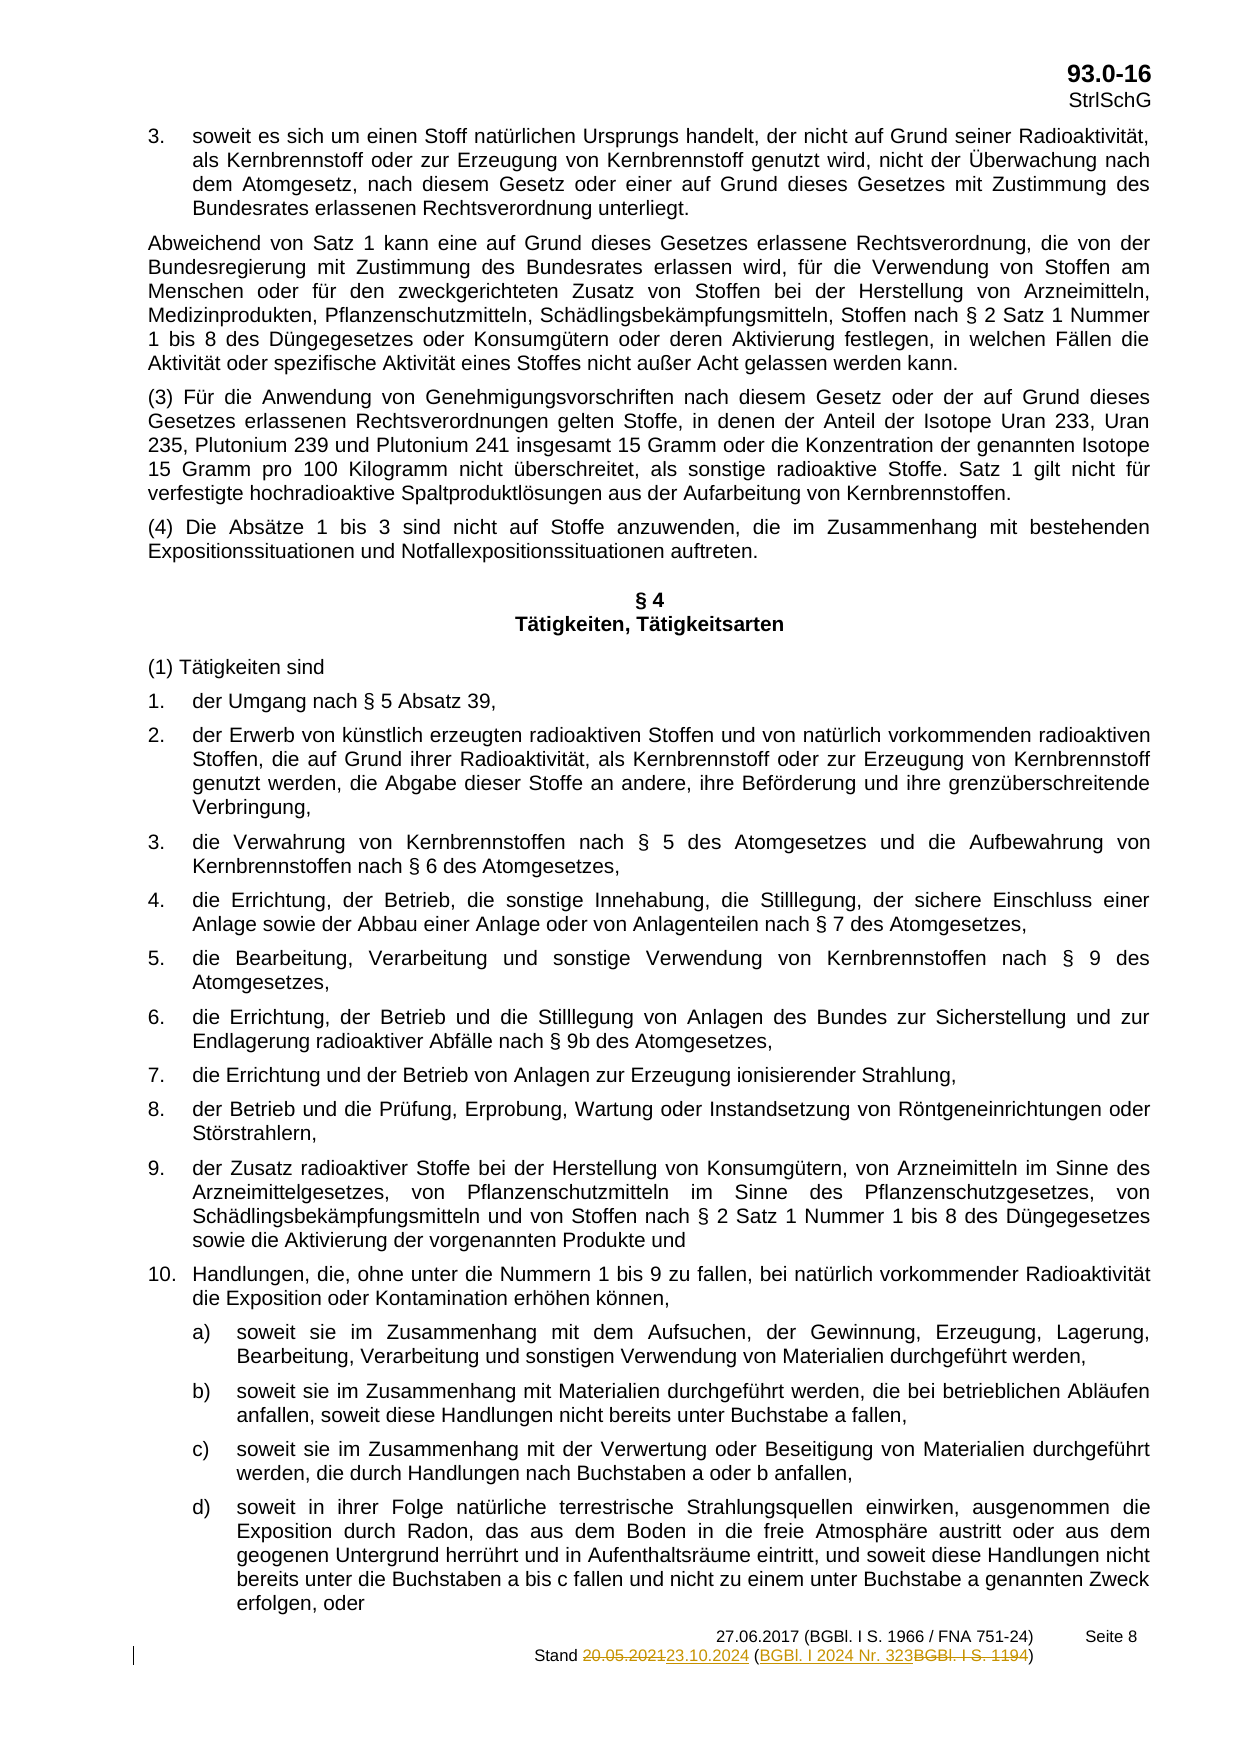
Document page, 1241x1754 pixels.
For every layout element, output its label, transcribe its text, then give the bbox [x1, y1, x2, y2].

text 6. die Errichtung, der Betrieb und die Stilllegung von Anlagen des Bundes zur Sicherstellung und zur Endlagerung radioaktiver Abfälle nach § 9b des Atomgesetzes, [148, 1004, 1152, 1052]
text 8. der Betrieb und die Prüfung, Erprobung, Wartung oder Instandsetzung von Röntgeneinrichtungen oder Störstrahlern, [148, 1097, 1152, 1145]
text 7. die Errichtung und der Betrieb von Anlagen zur Erzeugung ionisierender Strahlung, [148, 1063, 1152, 1087]
text 5. die Bearbeitung, Verarbeitung und sonstige Verwendung von Kernbrennstoffen nach § 9 des Atomgesetzes, [148, 946, 1152, 994]
text 1. der Umgang nach § 5 Absatz 39, [148, 689, 1152, 713]
subtitle § 4 Tätigkeiten, Tätigkeitsarten [148, 588, 1152, 636]
text 3. die Verwahrung von Kernbrennstoffen nach § 5 des Atomgesetzes und die Aufbewahrung von Kernbrennstoffen nach § 6 des Atomgesetzes, [148, 829, 1152, 877]
text 9. der Zusatz radioaktiver Stoffe bei der Herstellung von Konsumgütern, von Arzneimitteln im Sinne des Arzneimittelgesetzes, von Pflanzenschutzmitteln im Sinne des Pflanzenschutzgesetzes, von Schädlingsbekämpfungsmitteln und von Stoffen nach § 2 Satz 1 Nummer 1 bis 8 des Düngegesetzes sowie die Aktivierung der vorgenannten Produkte und [148, 1156, 1152, 1251]
text b) soweit sie im Zusammenhang mit Materialien durchgeführt werden, die bei betrieblichen Abläufen anfallen, soweit diese Handlungen nicht bereits unter Buchstabe a fallen, [192, 1378, 1152, 1426]
text 3. soweit es sich um einen Stoff natürlichen Ursprungs handelt, der nicht auf Grund seiner Radioaktivität, als Kernbrennstoff oder zur Erzeugung von Kernbrennstoff genutzt wird, nicht der Überwachung nach dem Atomgesetz, nach diesem Gesetz oder einer auf Grund dieses Gesetzes mit Zustimmung des Bundesrates erlassenen Rechtsverordnung unterliegt. [148, 124, 1152, 220]
text (4) Die Absätze 1 bis 3 sind nicht auf Stoffe anzuwenden, die im Zusammenhang mit bestehenden Expositionssituationen und Notfallexpositionssituationen auftreten. [148, 515, 1152, 563]
text c) soweit sie im Zusammenhang mit der Verwertung oder Beseitigung von Materialien durchgeführt werden, die durch Handlungen nach Buchstaben a oder b anfallen, [192, 1437, 1152, 1485]
text Abweichend von Satz 1 kann eine auf Grund dieses Gesetzes erlassene Rechtsverordnung, die von der Bundesregierung mit Zustimmung des Bundesrates erlassen wird, für die Verwendung von Stoffen am Menschen oder für den zweckgerichteten Zusatz von Stoffen bei der Herstellung von Arzneimitteln, Medizinprodukten, Pflanzenschutzmitteln, Schädlingsbekämpfungsmitteln, Stoffen nach § 2 Satz 1 Nummer 1 bis 8 des Düngegesetzes oder Konsumgütern oder deren Aktivierung festlegen, in welchen Fällen die Aktivität oder spezifische Aktivität eines Stoffes nicht außer Acht gelassen werden kann. [148, 231, 1152, 374]
text (3) Für die Anwendung von Genehmigungsvorschriften nach diesem Gesetz oder der auf Grund dieses Gesetzes erlassenen Rechtsverordnungen gelten Stoffe, in denen der Anteil der Isotope Uran 233, Uran 235, Plutonium 239 und Plutonium 241 insgesamt 15 Gramm oder die Konzentration der genannten Isotope 15 Gramm pro 100 Kilogramm nicht überschreitet, als sonstige radioaktive Stoffe. Satz 1 gilt nicht für verfestigte hochradioaktive Spaltproduktlösungen aus der Aufarbeitung von Kernbrennstoffen. [148, 385, 1152, 504]
text 10. Handlungen, die, ohne unter die Nummern 1 bis 9 zu fallen, bei natürlich vorkommender Radioaktivität die Exposition oder Kontamination erhöhen können, [148, 1262, 1152, 1310]
text d) soweit in ihrer Folge natürliche terrestrische Strahlungsquellen einwirken, ausgenommen die Exposition durch Radon, das aus dem Boden in die freie Atmosphäre austritt oder aus dem geogenen Untergrund herrührt und in Aufenthaltsräume eintritt, und soweit diese Handlungen nicht bereits unter die Buchstaben a bis c fallen und nicht zu einem unter Buchstabe a genannten Zweck erfolgen, oder [192, 1495, 1152, 1615]
text 4. die Errichtung, der Betrieb, die sonstige Innehabung, die Stilllegung, der sichere Einschluss einer Anlage sowie der Abbau einer Anlage oder von Anlagenteilen nach § 7 des Atomgesetzes, [148, 888, 1152, 936]
text a) soweit sie im Zusammenhang mit dem Aufsuchen, der Gewinnung, Erzeugung, Lagerung, Bearbeitung, Verarbeitung und sonstigen Verwendung von Materialien durchgeführt werden, [192, 1320, 1152, 1368]
text (1) Tätigkeiten sind [148, 654, 1152, 678]
text 2. der Erwerb von künstlich erzeugten radioaktiven Stoffen und von natürlich vorkommenden radioaktiven Stoffen, die auf Grund ihrer Radioaktivität, als Kernbrennstoff oder zur Erzeugung von Kernbrennstoff genutzt werden, die Abgabe dieser Stoffe an andere, ihre Beförderung und ihre grenzüberschreitende Verbringung, [148, 723, 1152, 819]
